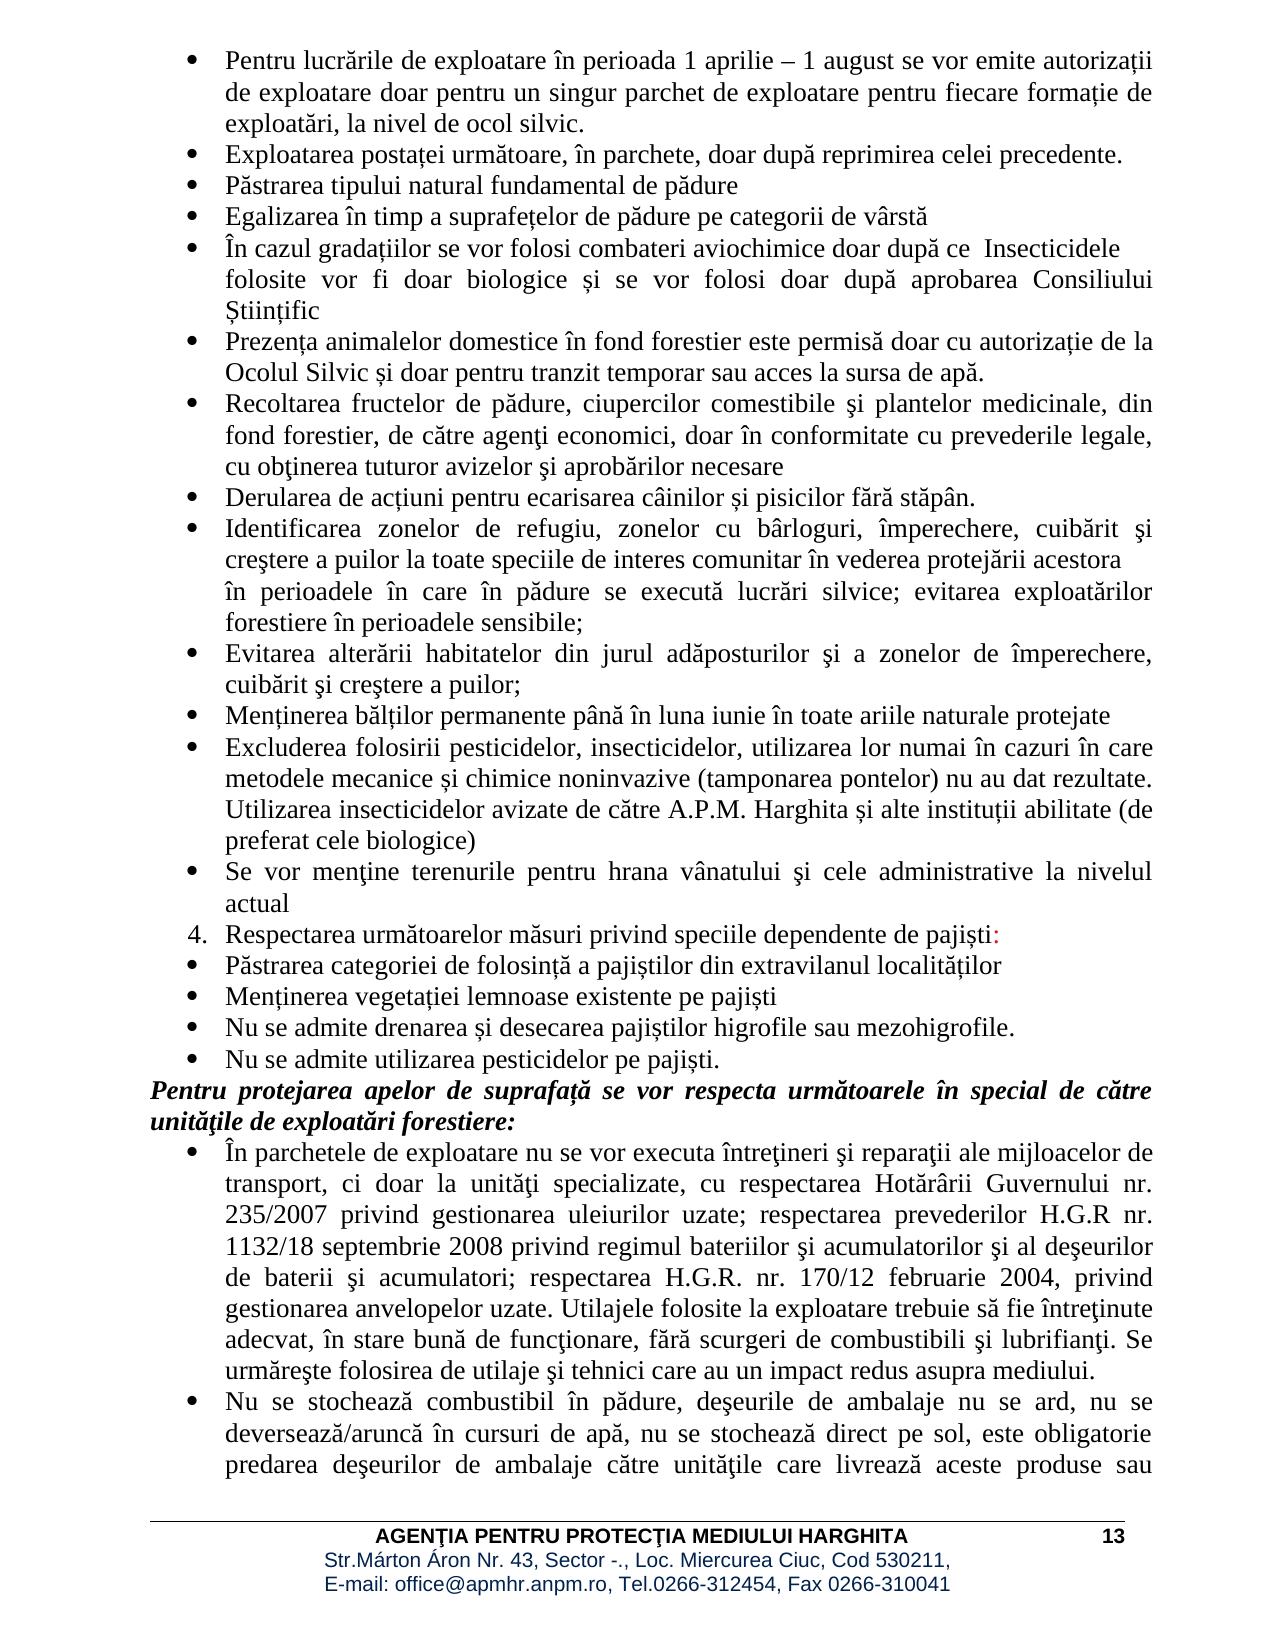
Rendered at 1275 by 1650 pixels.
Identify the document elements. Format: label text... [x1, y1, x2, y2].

list Nu se admite drenarea și desecarea pajiștilor higrofile sau mezohigrofile. [187, 1011, 1154, 1043]
text Pentru protejarea apelor de suprafață se vor respecta următoarele în special de către unităţile de exploatări forestiere: [150, 1074, 1154, 1136]
list Evitarea alterării habitatelor din jurul adăposturilor şi a zonelor de împerechere, cuibărit şi creştere a puilor; [187, 637, 1154, 699]
list Derularea de acțiuni pentru ecarisarea câinilor și pisicilor fără stăpân. [187, 481, 1154, 512]
list În cazul gradațiilor se vor folosi combateri aviochimice doar după ce Insecticidele [187, 232, 1154, 263]
list Pentru lucrările de exploatare în perioada 1 aprilie – 1 august se vor emite autorizații de exploatare doar pentru un singur parchet de exploatare pentru fiecare formație de exploatări, la nivel de ocol silvic. [187, 44, 1154, 138]
list Prezența animalelor domestice în fond forestier este permisă doar cu autorizație de la Ocolul Silvic și doar pentru tranzit temporar sau acces la sursa de apă. [187, 325, 1154, 388]
list Păstrarea tipului natural fundamental de pădure [187, 169, 1154, 200]
list Identificarea zonelor de refugiu, zonelor cu bârloguri, împerechere, cuibărit şi creştere a puilor la toate speciile de interes comunitar în vederea protejării acestora [187, 512, 1154, 575]
list Respectarea următoarelor măsuri privind speciile dependente de pajiști: [187, 918, 1154, 949]
list Exploatarea postaței următoare, în parchete, doar după reprimirea celei precedente. [187, 138, 1154, 169]
list În parchetele de exploatare nu se vor executa întreţineri şi reparaţii ale mijloacelor de transport, ci doar la unităţi specializate, cu respectarea Hotărârii Guvernului nr. 235/2007 privind gestionarea uleiurilor uzate; respectarea prevederilor H.G.R nr. 1132/18 septembrie 2008 privind regimul bateriilor şi acumulatorilor şi al deşeurilor de baterii şi acumulatori; respectarea H.G.R. nr. 170/12 februarie 2004, privind gestionarea anvelopelor uzate. Utilajele folosite la exploatare trebuie să fie întreţinute adecvat, în stare bună de funcţionare, fără scurgeri de combustibili şi lubrifianţi. Se urmăreşte folosirea de utilaje şi tehnici care au un impact redus asupra mediului. [187, 1136, 1154, 1386]
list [187, 1386, 1154, 1479]
list Egalizarea în timp a suprafețelor de pădure pe categorii de vârstă [187, 200, 1154, 232]
list Nu se admite utilizarea pesticidelor pe pajiști. [187, 1043, 1154, 1074]
list în perioadele în care în pădure se execută lucrări silvice; evitarea exploatărilor forestiere în perioadele sensibile; [225, 575, 1154, 637]
list Excluderea folosirii pesticidelor, insecticidelor, utilizarea lor numai în cazuri în care metodele mecanice și chimice noninvazive (tamponarea pontelor) nu au dat rezultate. Utilizarea insecticidelor avizate de către A.P.M. Harghita și alte instituții abilitate (de preferat cele biologice) [187, 731, 1154, 855]
list Se vor menţine terenurile pentru hrana vânatului şi cele administrative la nivelul actual [187, 855, 1154, 918]
text folosite vor fi doar biologice și se vor folosi doar după aprobarea Consiliului Științific [225, 263, 1154, 325]
list Menținerea vegetației lemnoase existente pe pajiști [187, 980, 1154, 1011]
list Păstrarea categoriei de folosință a pajiștilor din extravilanul localităților [187, 949, 1154, 980]
list Menținerea bălților permanente până în luna iunie în toate ariile naturale protejate [187, 699, 1154, 731]
list Recoltarea fructelor de pădure, ciupercilor comestibile şi plantelor medicinale, din fond forestier, de către agenţi economici, doar în conformitate cu prevederile legale, cu obţinerea tuturor avizelor şi aprobărilor necesare [187, 388, 1154, 481]
